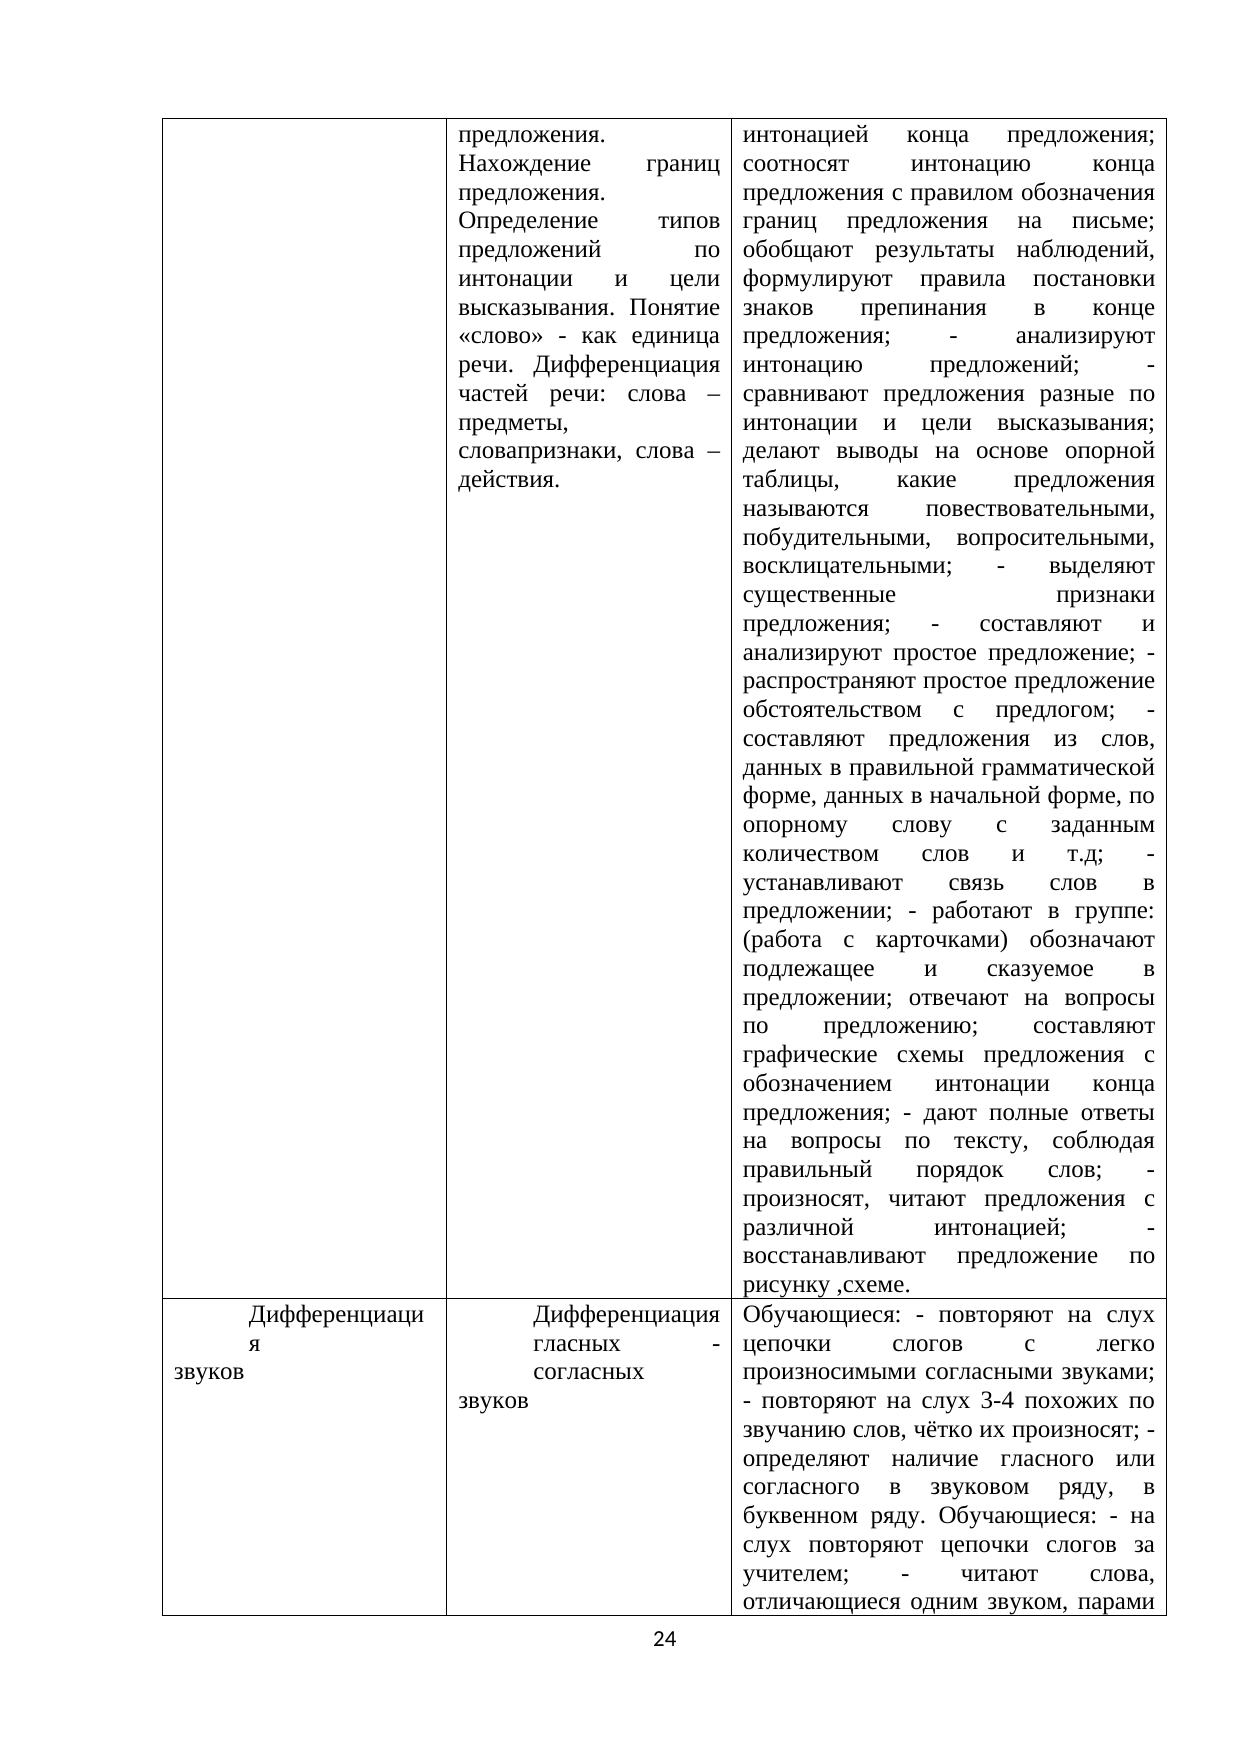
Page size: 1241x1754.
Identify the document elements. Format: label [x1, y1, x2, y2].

table_cell [163, 1299, 446, 1615]
table_cell [163, 119, 446, 1298]
table_cell [447, 119, 731, 1298]
table_cell [732, 1299, 1166, 1615]
table_cell [732, 119, 1166, 1298]
table_cell [447, 1299, 731, 1615]
